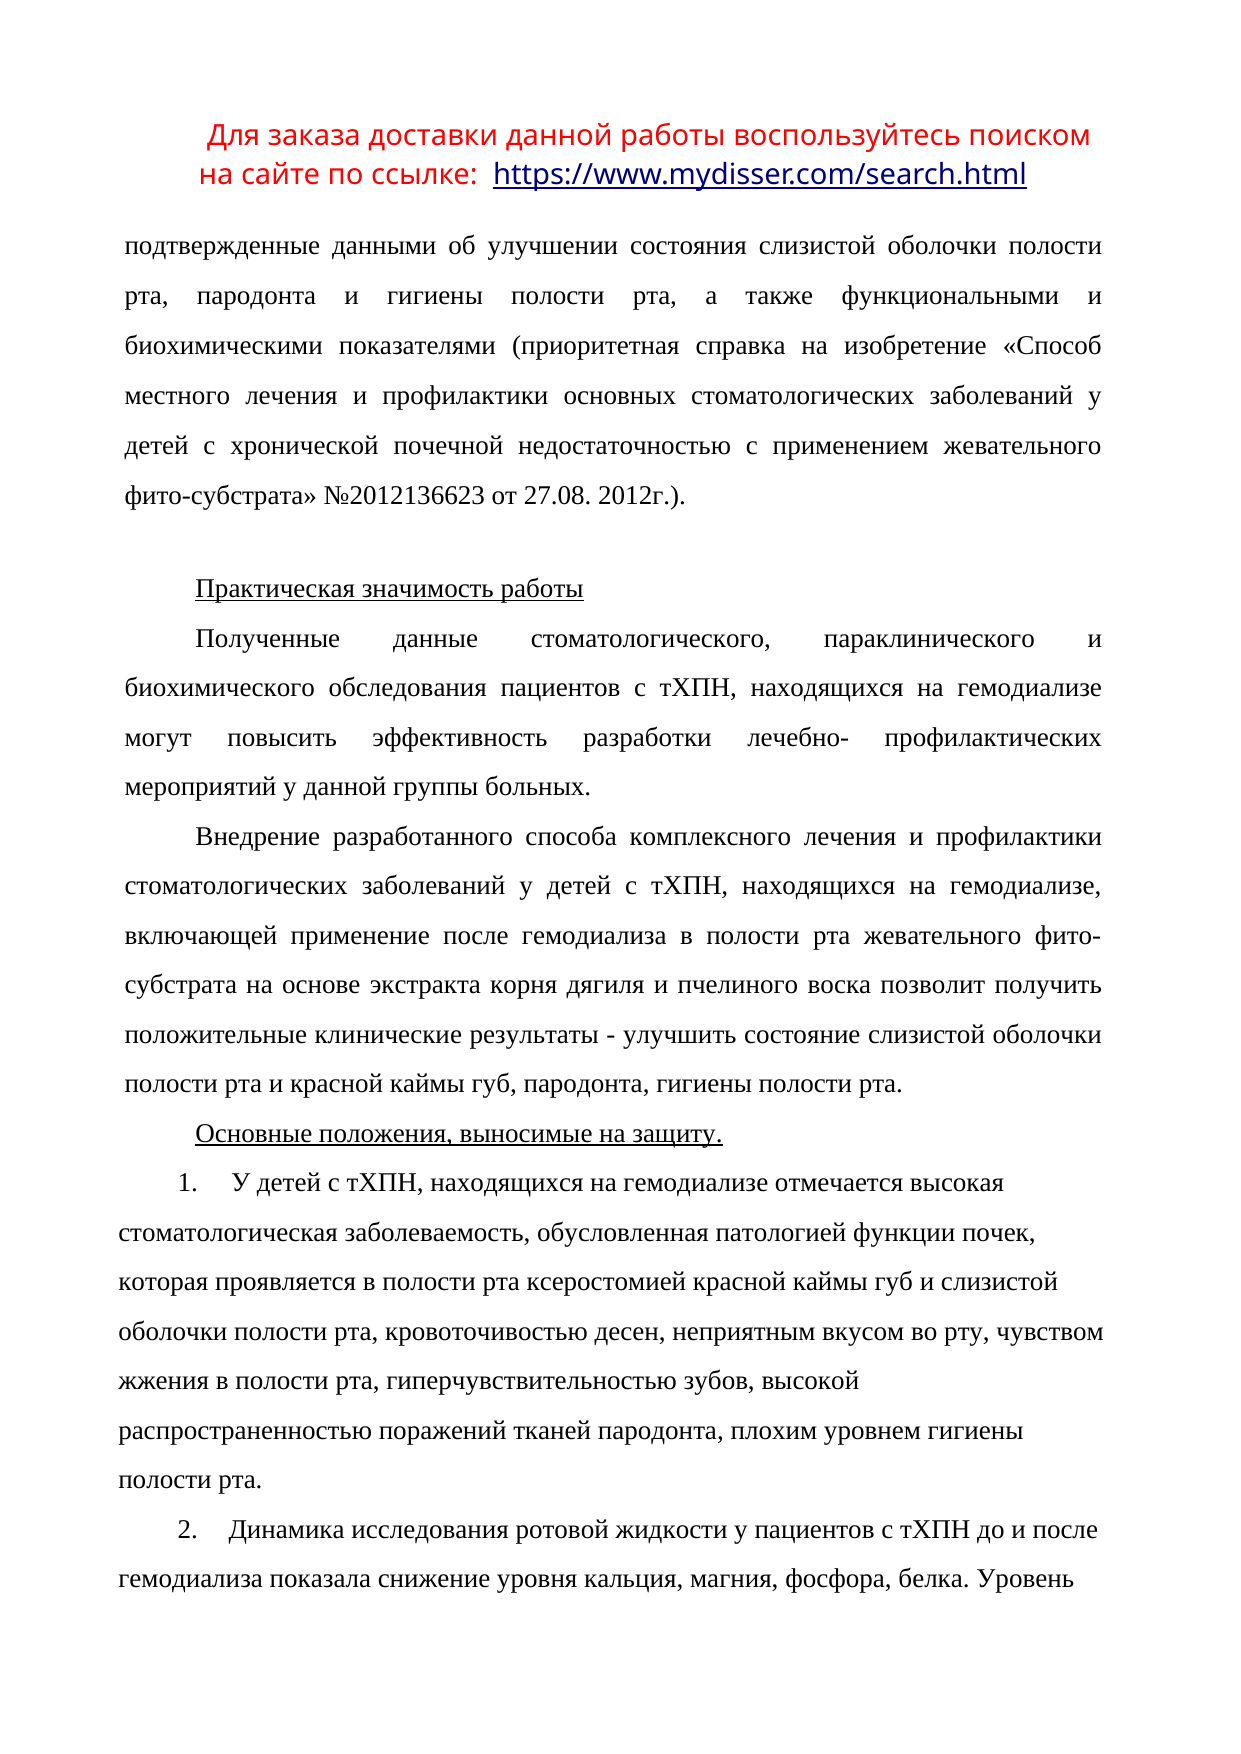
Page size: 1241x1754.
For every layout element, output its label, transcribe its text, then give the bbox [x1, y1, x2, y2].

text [124, 214, 1103, 514]
text Внедрение разработанного способа комплексного лечения и профилактики стоматологических заболеваний у детей с тХПН, находящихся на гемодиализе, включающей применение после гемодиализа в полости рта жевательного фито-субстрата на основе экстракта корня дягиля и пчелиного воска позволит получить положительные клинические результаты - улучшить состояние слизистой оболочки полости рта и красной каймы губ, пародонта, гигиены полости рта. [124, 806, 1103, 1103]
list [118, 1498, 1105, 1597]
text Основные положения, выносимые на защиту. [122, 1103, 1107, 1152]
list У детей с тХПН, находящихся на гемодиализе отмечается высокая стоматологическая заболеваемость, обусловленная патологией функции почек, которая проявляется в полости рта ксеростомией красной каймы губ и слизистой оболочки полости рта, кровоточивостью десен, неприятным вкусом во рту, чувством жжения в полости рта, гиперчувствительностью зубов, высокой распространенностью поражений тканей пародонта, плохим уровнем гигиены полости рта. [118, 1152, 1105, 1498]
text Полученные данные стоматологического, параклинического и биохимического обследования пациентов с тХПН, находящихся на гемодиализе могут повысить эффективность разработки лечебно- профилактических мероприятий у данной группы больных. [124, 608, 1103, 806]
text Практическая значимость работы [124, 558, 1107, 608]
